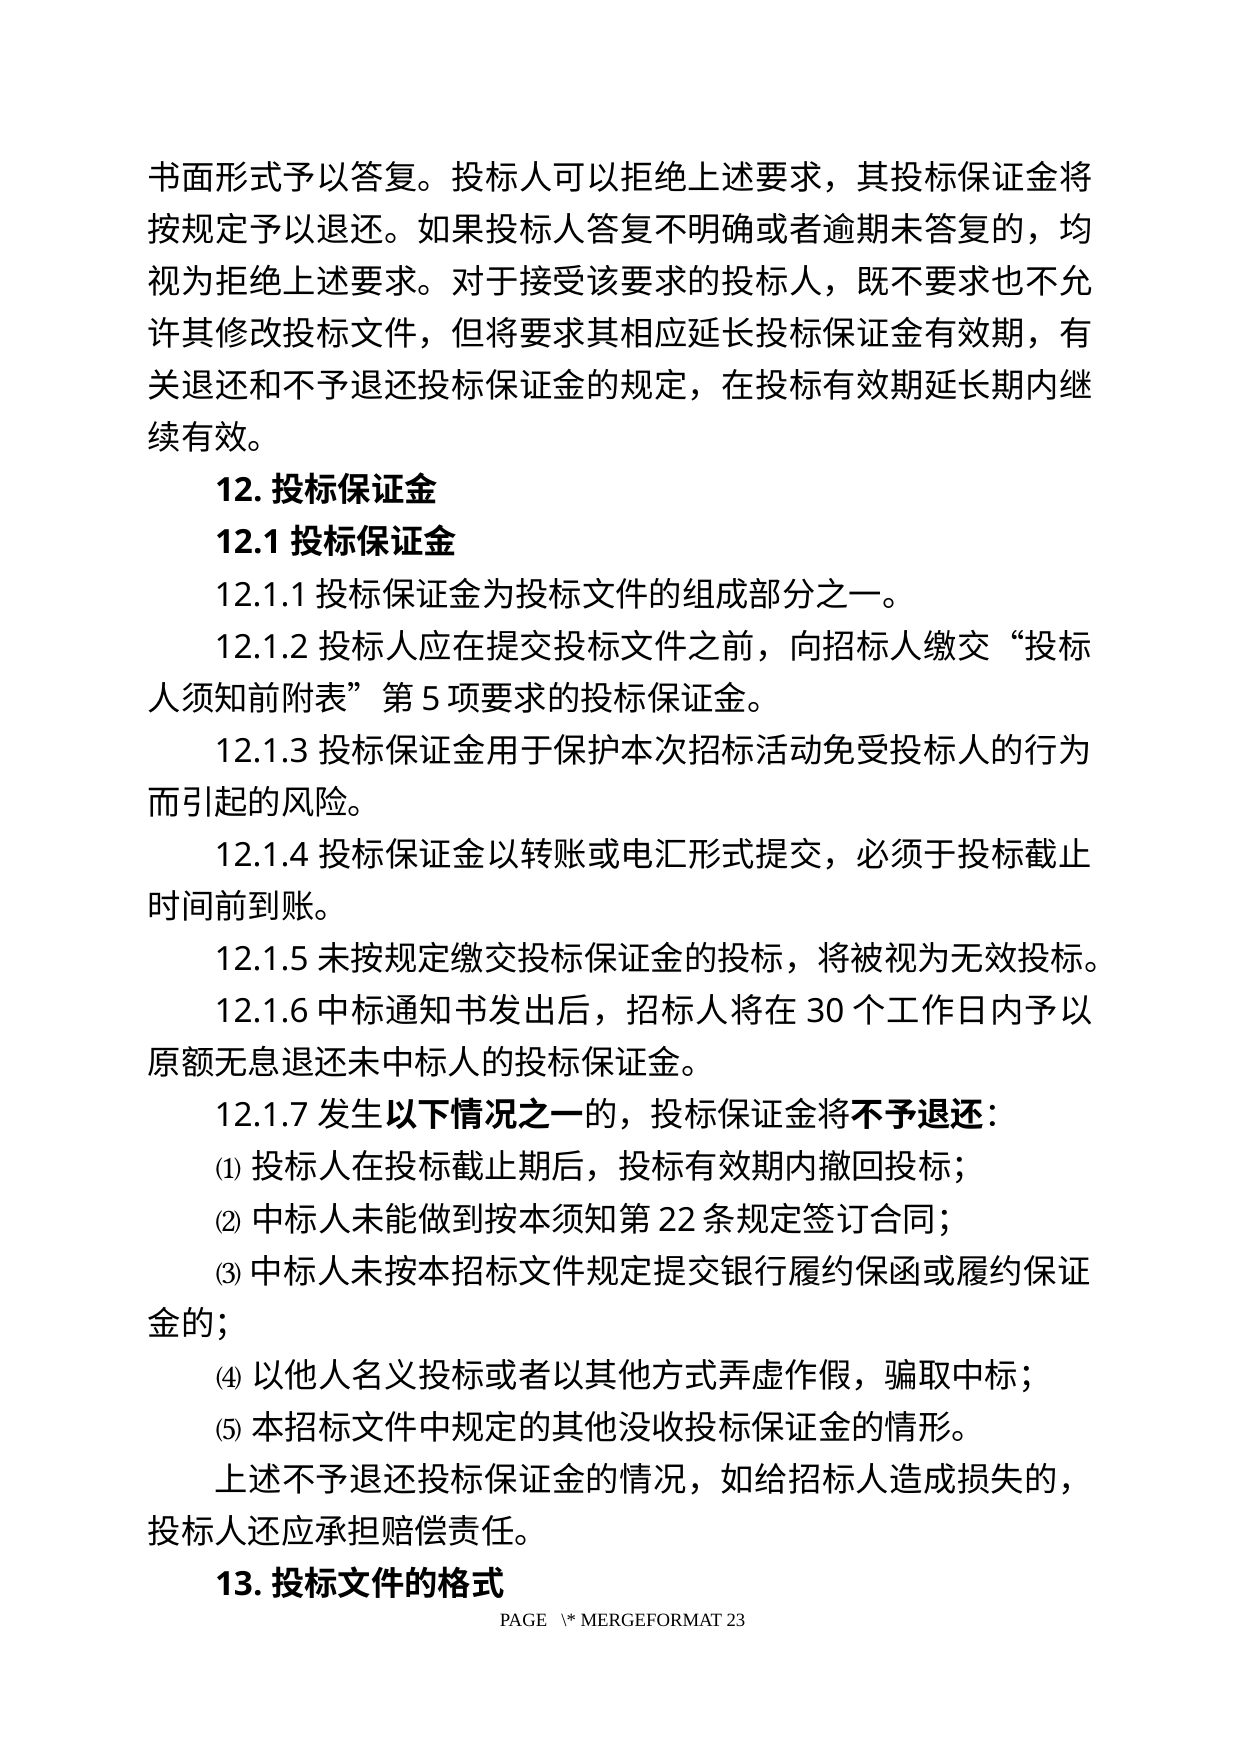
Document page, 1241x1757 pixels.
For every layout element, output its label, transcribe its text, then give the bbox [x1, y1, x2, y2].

text 12.1.6中标通知书发出后，招标人将在30个工作日内予以原额无息退还未中标人的投标保证金。 [148, 981, 1092, 1085]
text ⑴ 投标人在投标截止期后，投标有效期内撤回投标； [148, 1137, 1092, 1189]
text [148, 148, 1092, 460]
text 12.1.5 未按规定缴交投标保证金的投标，将被视为无效投标。 [148, 929, 1092, 981]
text 12.1.2 投标人应在提交投标文件之前，向招标人缴交“投标人须知前附表”第5项要求的投标保证金。 [148, 616, 1092, 721]
subtitle 13. 投标文件的格式 [148, 1554, 1092, 1606]
subtitle 12. 投标保证金 [148, 460, 1092, 512]
text ⑷ 以他人名义投标或者以其他方式弄虚作假，骗取中标； [148, 1346, 1092, 1398]
text 12.1.4 投标保证金以转账或电汇形式提交，必须于投标截止时间前到账。 [148, 825, 1092, 929]
text 上述不予退还投标保证金的情况，如给招标人造成损失的，投标人还应承担赔偿责任。 [148, 1450, 1092, 1554]
text 12.1.1投标保证金为投标文件的组成部分之一。 [148, 564, 1092, 616]
text 12.1 投标保证金 [148, 512, 1092, 564]
text ⑶中标人未按本招标文件规定提交银行履约保函或履约保证金的； [148, 1241, 1092, 1346]
text ⑸ 本招标文件中规定的其他没收投标保证金的情形。 [148, 1398, 1092, 1450]
text ⑵ 中标人未能做到按本须知第22条规定签订合同； [148, 1189, 1092, 1241]
text 12.1.3 投标保证金用于保护本次招标活动免受投标人的行为而引起的风险。 [148, 721, 1092, 825]
text 12.1.7 发生以下情况之一的，投标保证金将不予退还： [148, 1085, 1092, 1137]
